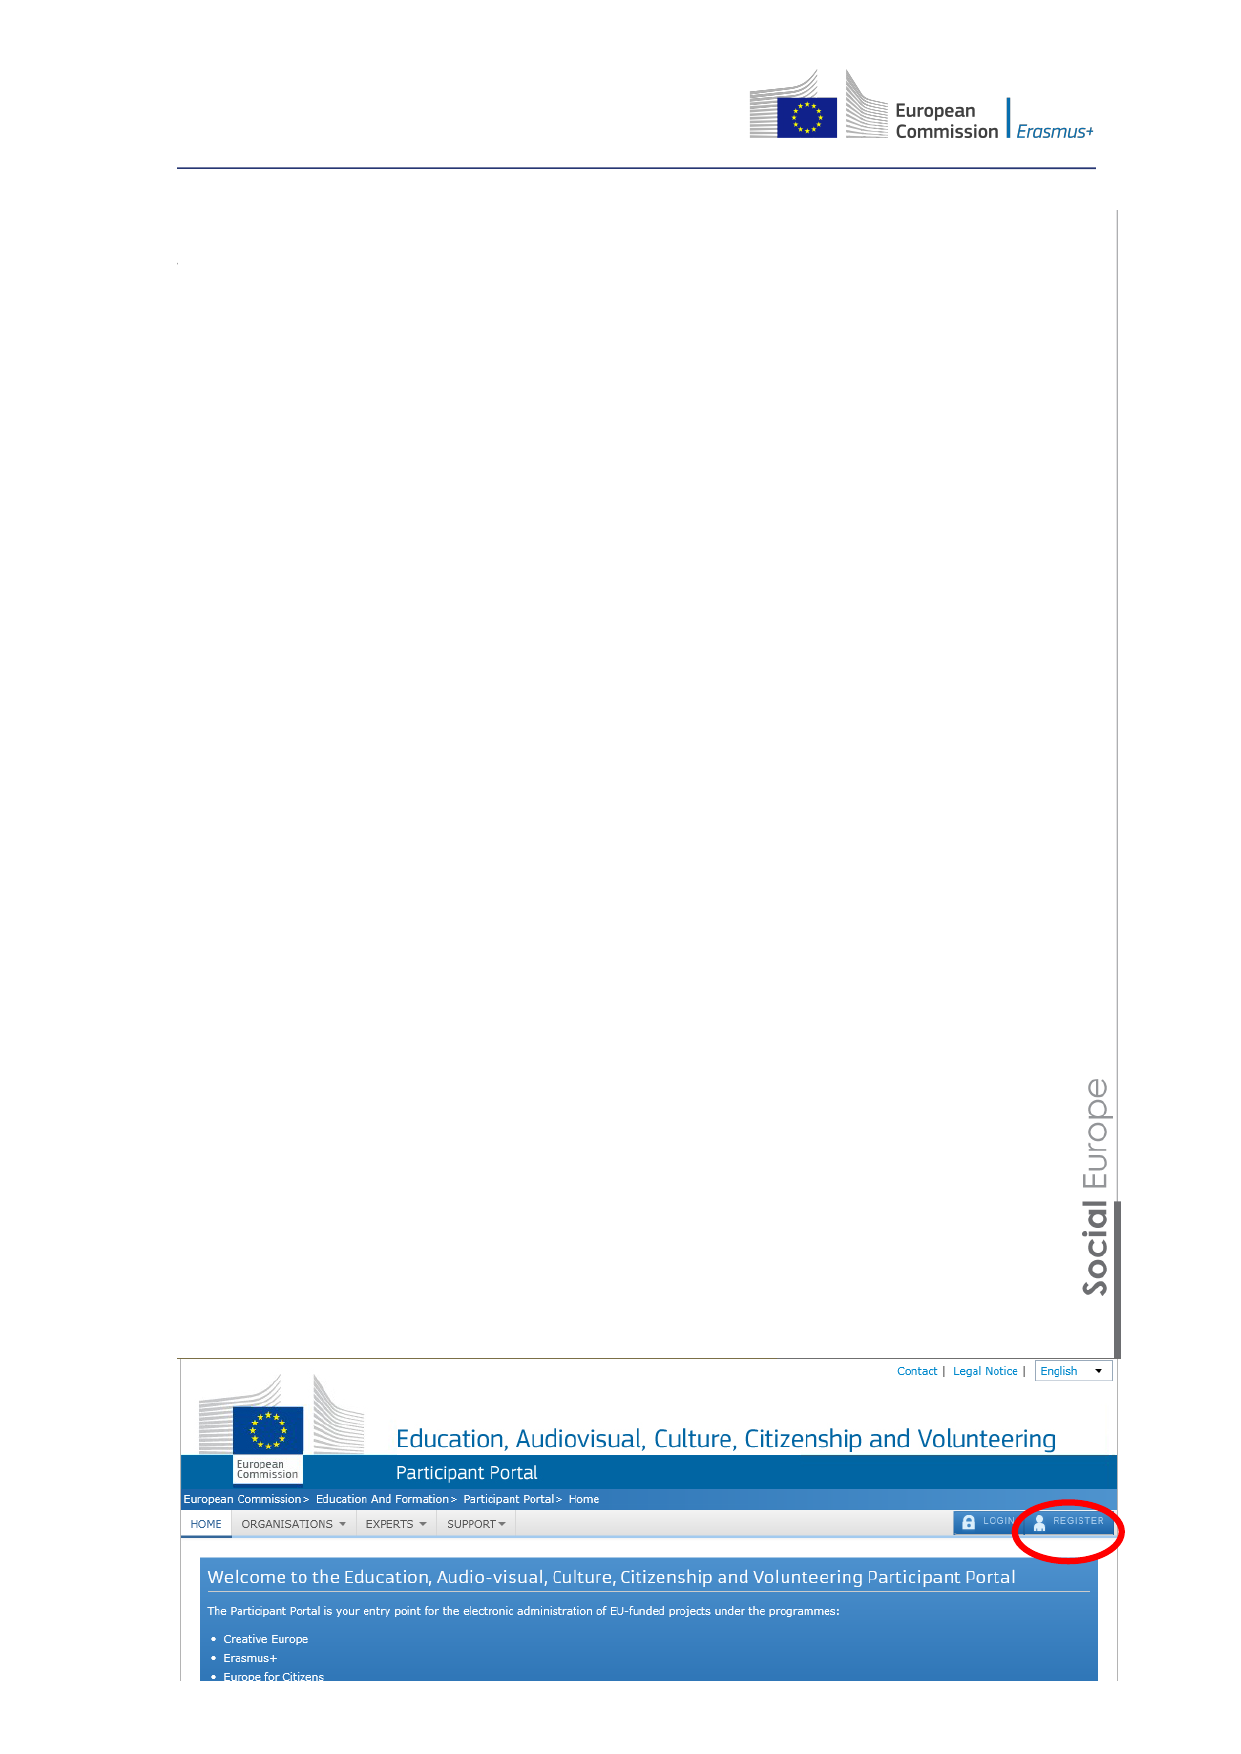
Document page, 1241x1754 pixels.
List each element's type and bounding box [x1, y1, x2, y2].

picture [1019, 1506, 1118, 1558]
picture [749, 69, 1093, 142]
picture [177, 210, 1121, 1681]
